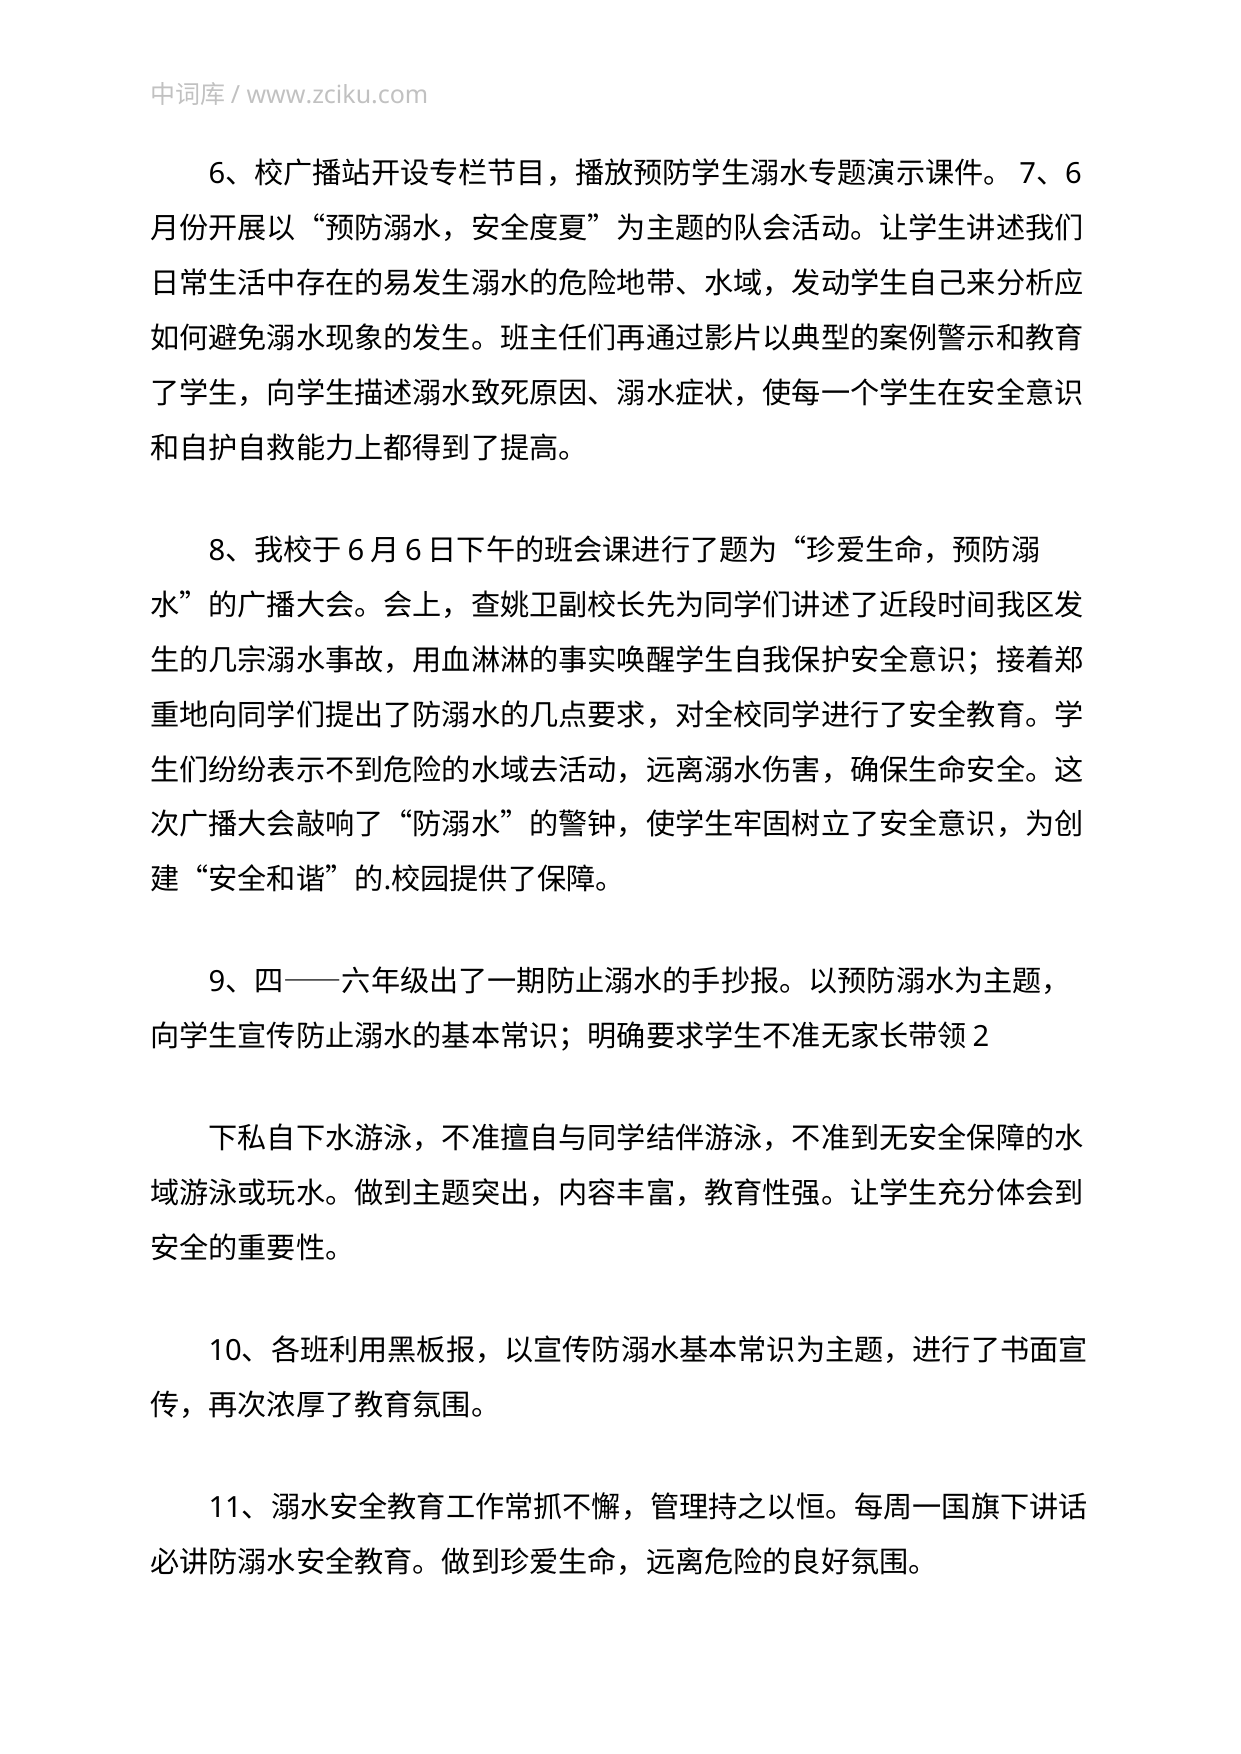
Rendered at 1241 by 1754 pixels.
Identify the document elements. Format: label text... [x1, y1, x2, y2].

text 下私自下水游泳，不准擅自与同学结伴游泳，不准到无安全保障的水域游泳或玩水。做到主题突出，内容丰富，教育性强。让学生充分体会到安全的重要性。 [150, 1115, 1090, 1267]
text 10、各班利用黑板报，以宣传防溺水基本常识为主题，进行了书面宣传，再次浓厚了教育氛围。 [150, 1326, 1090, 1424]
text 11、溺水安全教育工作常抓不懈，管理持之以恒。每周一国旗下讲话必讲防溺水安全教育。做到珍爱生命，远离危险的良好氛围。 [150, 1483, 1090, 1580]
text 8、我校于6月6日下午的班会课进行了题为“珍爱生命，预防溺水”的广播大会。会上，查姚卫副校长先为同学们讲述了近段时间我区发生的几宗溺水事故，用血淋淋的事实唤醒学生自我保护安全意识；接着郑重地向同学们提出了防溺水的几点要求，对全校同学进行了安全教育。学生们纷纷表示不到危险的水域去活动，远离溺水伤害，确保生命安全。这次广播大会敲响了“防溺水”的警钟，使学生牢固树立了安全意识，为创建“安全和谐”的.校园提供了保障。 [150, 526, 1090, 898]
text 9、四——六年级出了一期防止溺水的手抄报。以预防溺水为主题，向学生宣传防止溺水的基本常识；明确要求学生不准无家长带领2 [150, 958, 1090, 1055]
text 6、校广播站开设专栏节目，播放预防学生溺水专题演示课件。 7、6月份开展以“预防溺水，安全度夏”为主题的队会活动。让学生讲述我们日常生活中存在的易发生溺水的危险地带、水域，发动学生自己来分析应如何避免溺水现象的发生。班主任们再通过影片以典型的案例警示和教育了学生，向学生描述溺水致死原因、溺水症状，使每一个学生在安全意识和自护自救能力上都得到了提高。 [150, 150, 1090, 467]
